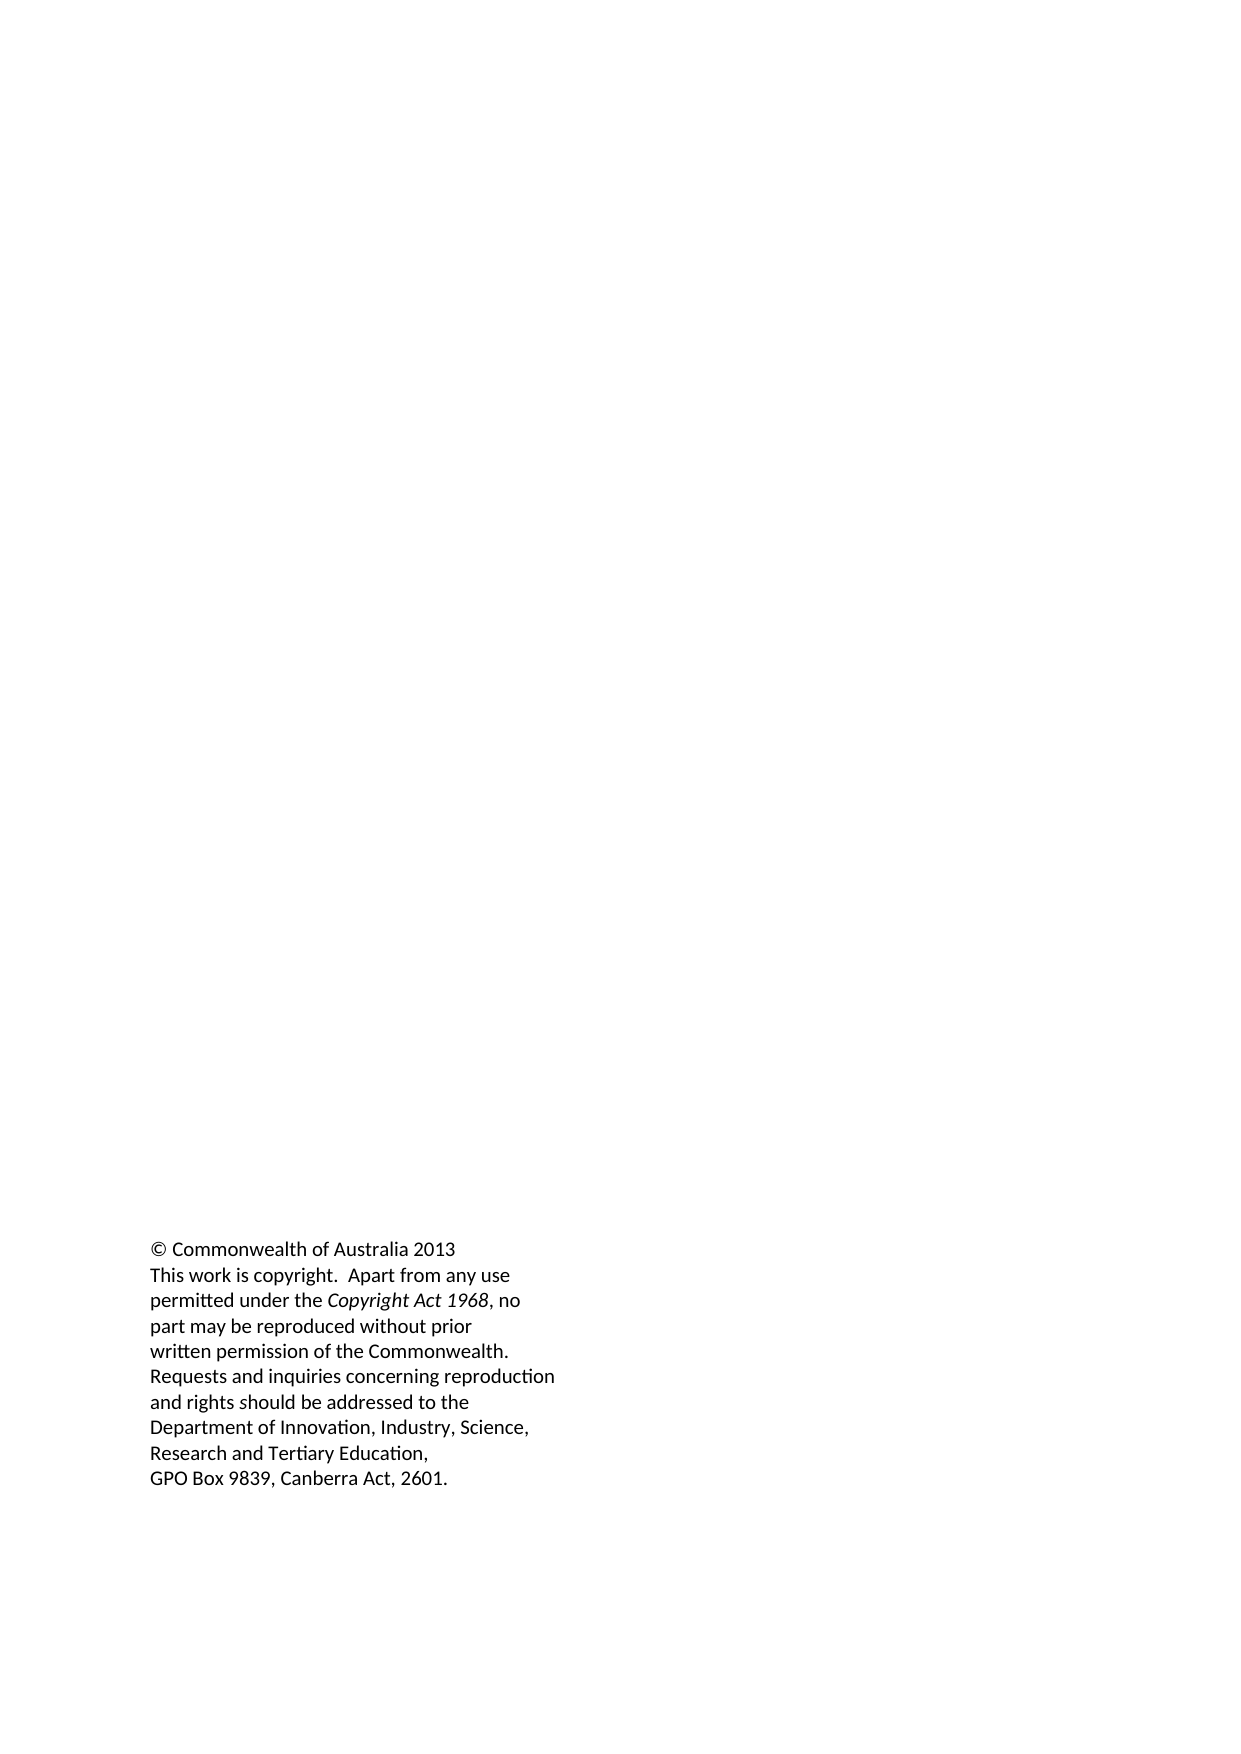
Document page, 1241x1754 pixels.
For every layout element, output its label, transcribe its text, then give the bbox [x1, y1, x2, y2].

text part may be reproduced without prior [150, 1313, 1090, 1338]
text permitted under the Copyright Act 1968, no [150, 1287, 1090, 1313]
text Requests and inquiries concerning reproduction [150, 1364, 1090, 1389]
text written permission of the Commonwealth. [150, 1338, 1090, 1364]
text Department of Innovation, Industry, Science, [150, 1414, 1090, 1440]
text GPO Box 9839, Canberra Act, 2601. [150, 1465, 1090, 1491]
text © Commonwealth of Australia 2013 [150, 1237, 1090, 1262]
text Research and Tertiary Education, [150, 1440, 1090, 1465]
text This work is copyright. Apart from any use [150, 1262, 1090, 1287]
text and rights should be addressed to the [150, 1389, 1090, 1414]
